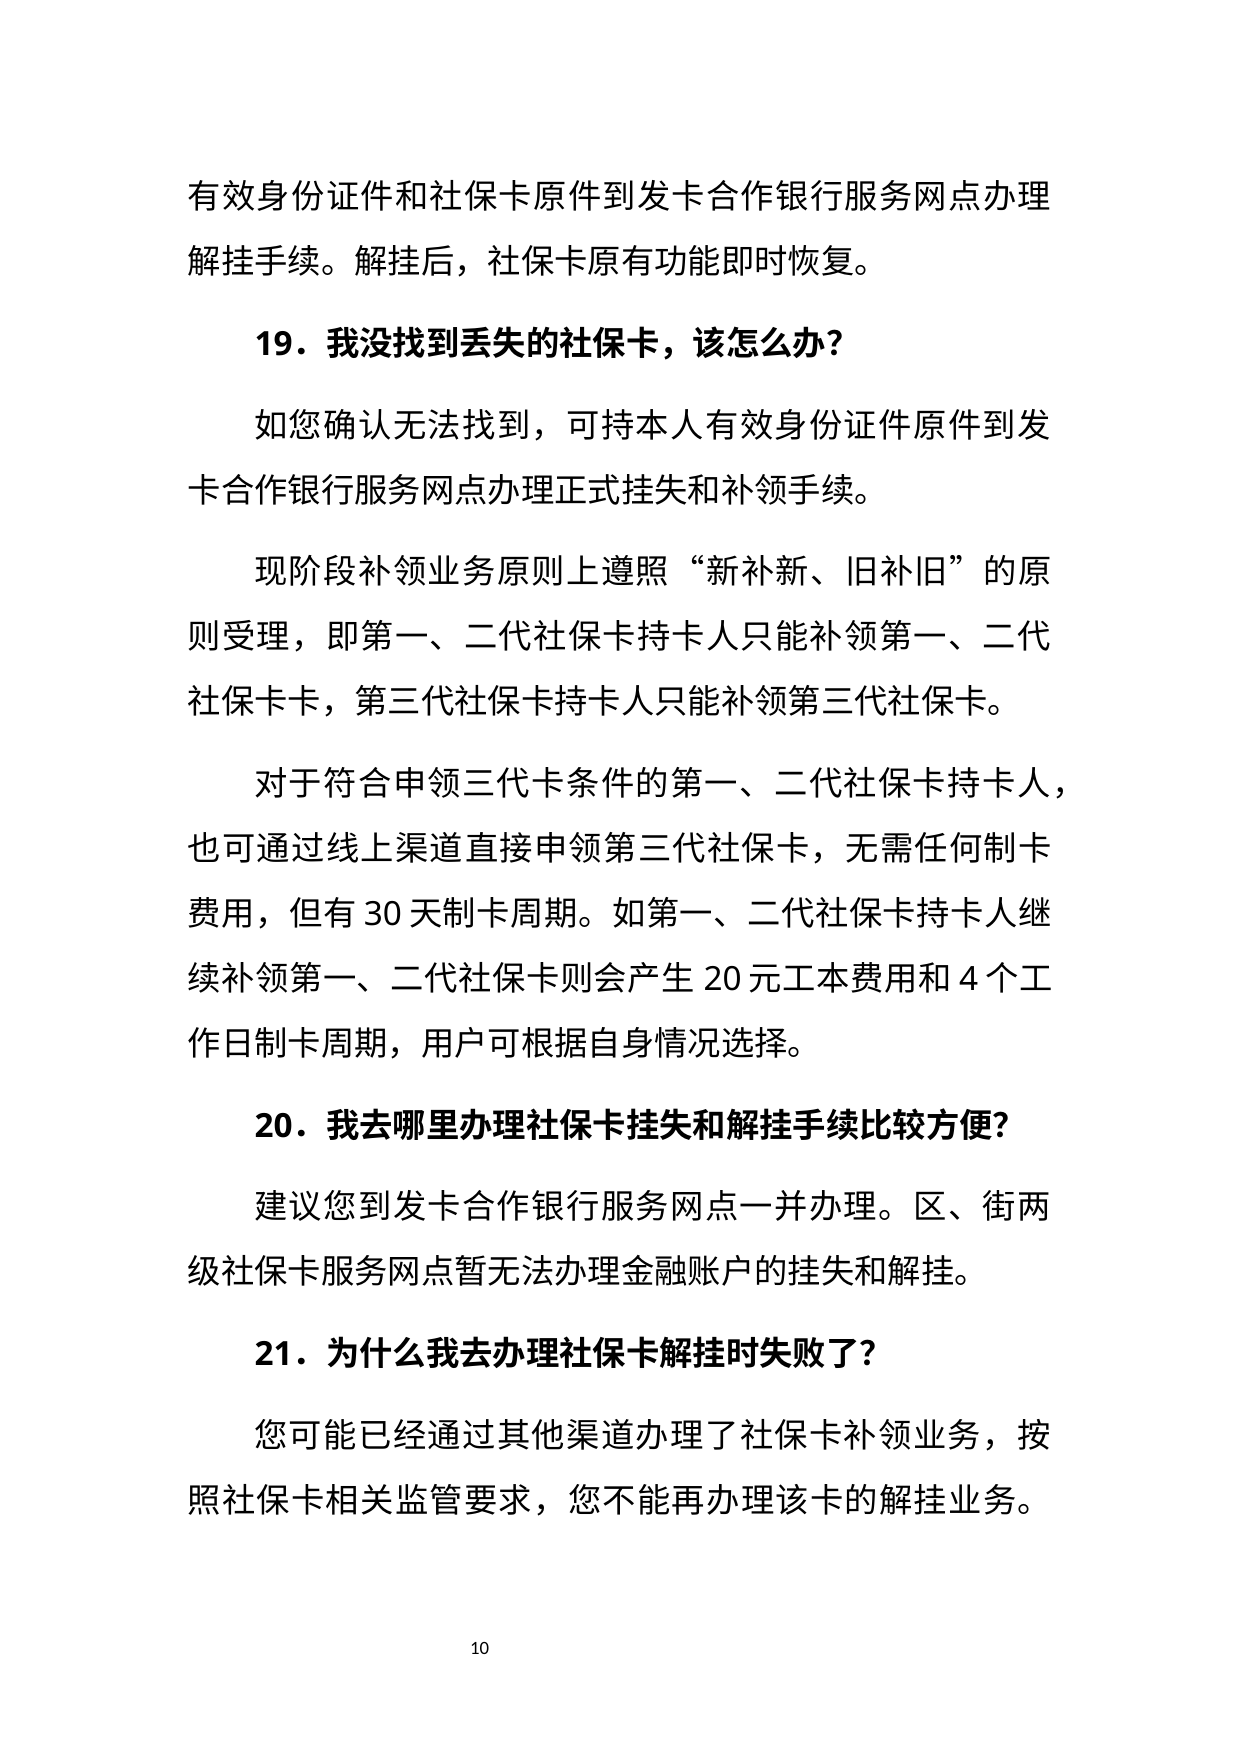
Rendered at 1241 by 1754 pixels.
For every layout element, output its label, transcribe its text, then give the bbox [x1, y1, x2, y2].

list 为什么我去办理社保卡解挂时失败了？ [187, 1319, 1053, 1384]
text 现阶段补领业务原则上遵照“新补新、旧补旧”的原则受理，即第一、二代社保卡持卡人只能补领第一、二代社保卡卡，第三代社保卡持卡人只能补领第三代社保卡。 [187, 537, 1053, 732]
list 我没找到丢失的社保卡，该怎么办？ [187, 309, 1053, 374]
list 我去哪里办理社保卡挂失和解挂手续比较方便？ [187, 1090, 1053, 1155]
text 如您确认无法找到，可持本人有效身份证件原件到发卡合作银行服务网点办理正式挂失和补领手续。 [187, 390, 1053, 520]
text 建议您到发卡合作银行服务网点一并办理。区、街两级社保卡服务网点暂无法办理金融账户的挂失和解挂。 [187, 1172, 1053, 1302]
text 对于符合申领三代卡条件的第一、二代社保卡持卡人，也可通过线上渠道直接申领第三代社保卡，无需任何制卡费用，但有30天制卡周期。如第一、二代社保卡持卡人继续补领第一、二代社保卡则会产生20元工本费用和4个工作日制卡周期，用户可根据自身情况选择。 [187, 749, 1053, 1074]
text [187, 162, 1053, 292]
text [187, 1400, 1053, 1530]
